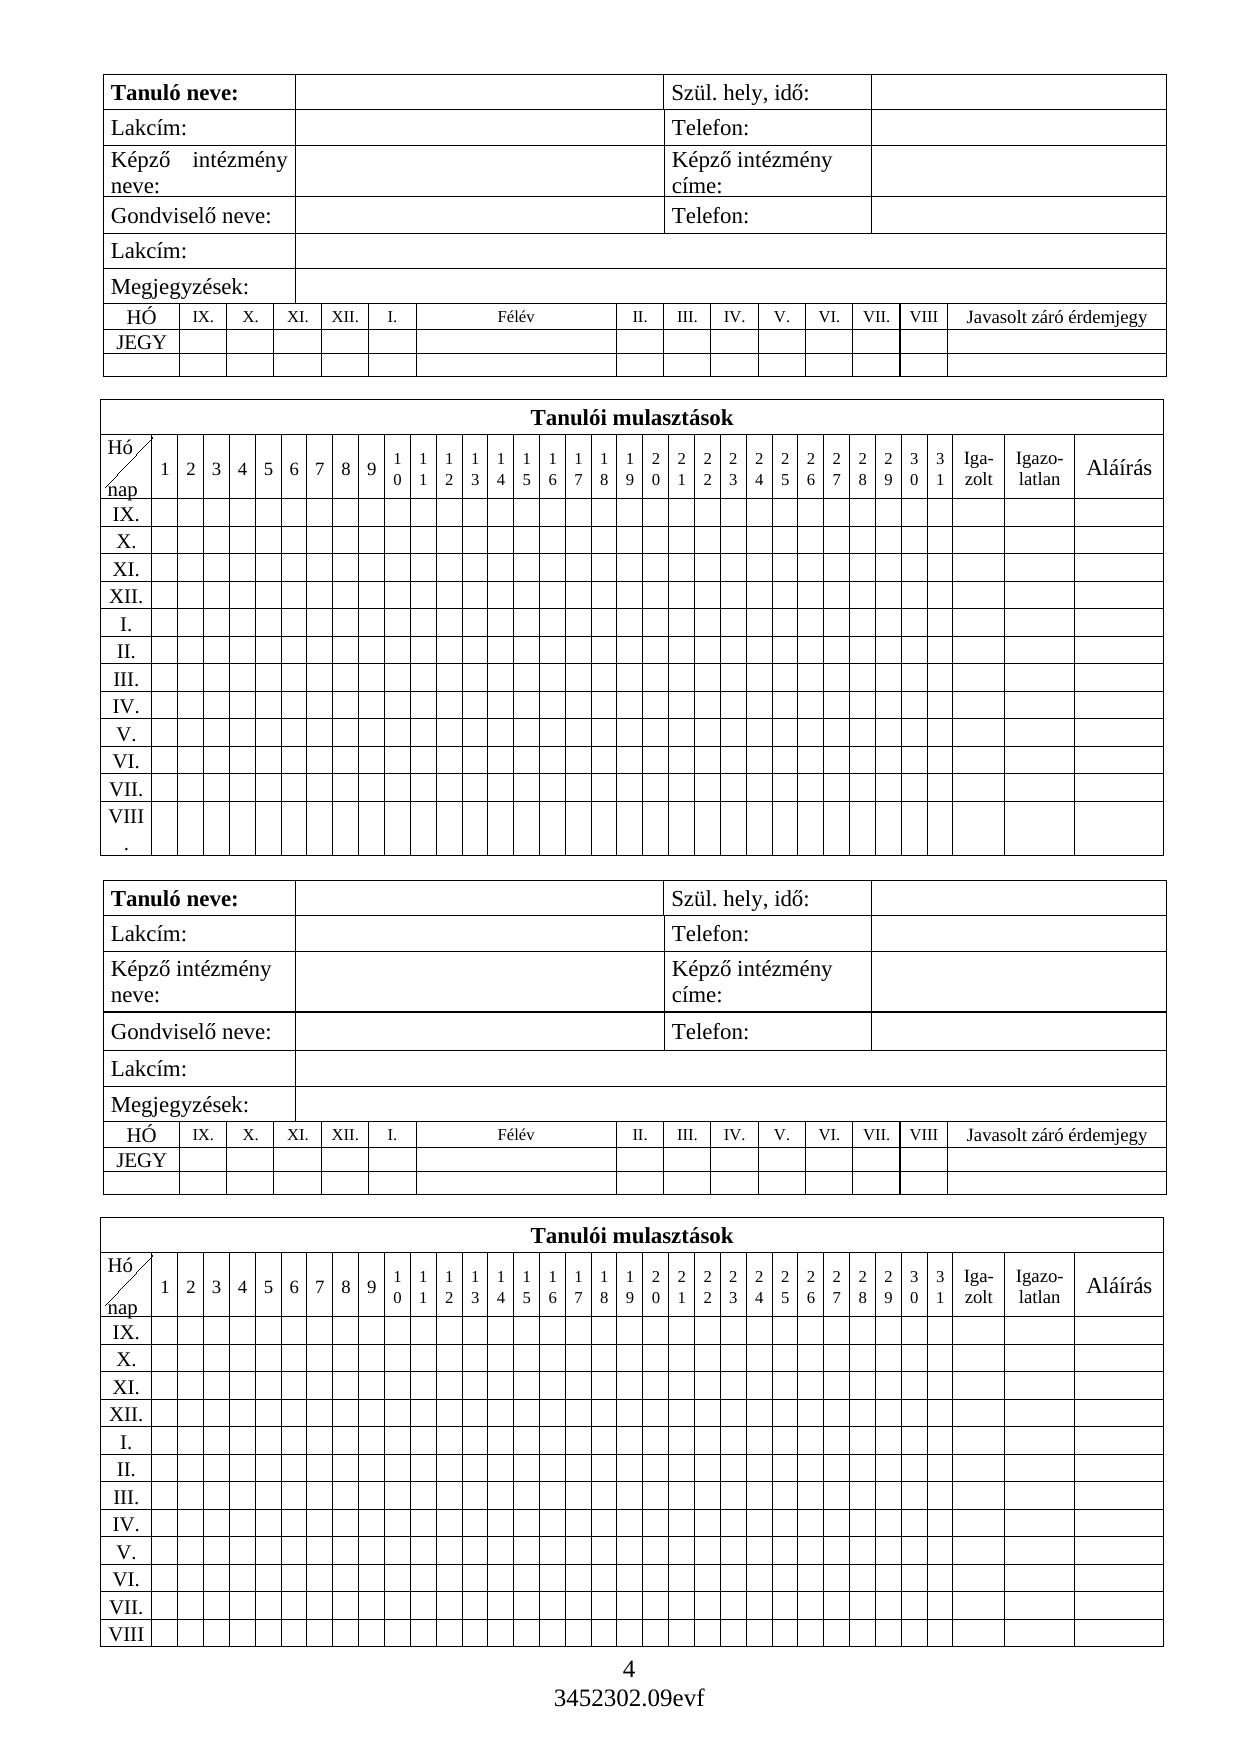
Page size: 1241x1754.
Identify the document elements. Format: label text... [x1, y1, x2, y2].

table_cell 17 [566, 435, 591, 498]
table_cell [488, 774, 513, 801]
table_cell [411, 609, 436, 636]
table_cell [463, 527, 487, 553]
table_cell [437, 692, 462, 718]
table_cell [617, 609, 642, 636]
table_cell [824, 1537, 849, 1564]
table_cell [488, 527, 513, 553]
table_cell [566, 609, 591, 636]
table_cell [307, 1620, 332, 1646]
table_cell [798, 664, 823, 691]
table_cell [664, 1172, 710, 1194]
table_cell [592, 1537, 616, 1564]
table_cell [902, 554, 927, 581]
table_cell [902, 802, 927, 855]
table_cell [566, 1372, 591, 1399]
table_cell [902, 527, 927, 553]
table_cell [806, 1148, 852, 1171]
table_cell [711, 1148, 758, 1171]
table_cell [359, 719, 384, 746]
table_cell [322, 1148, 368, 1171]
table_cell [643, 499, 668, 526]
table_cell [664, 377, 711, 399]
table_cell [695, 1427, 720, 1454]
table_cell [256, 554, 281, 581]
table_cell [369, 1148, 416, 1171]
table_cell 31 [928, 1253, 952, 1316]
table_cell [514, 1427, 539, 1454]
table_cell [928, 582, 952, 608]
table_cell [876, 1565, 901, 1591]
table_cell [617, 1317, 642, 1344]
table_cell [566, 1400, 591, 1426]
table_cell [369, 330, 416, 352]
table_cell [902, 1510, 927, 1536]
table_cell [1075, 1537, 1163, 1564]
table_cell [385, 527, 410, 553]
table_cell [669, 609, 694, 636]
table_cell [256, 1372, 281, 1399]
table_cell [359, 1482, 384, 1509]
table_cell [437, 1455, 462, 1481]
table_cell [540, 1620, 565, 1646]
table_cell [437, 747, 462, 773]
table_cell [204, 1345, 229, 1371]
table_cell 30 [902, 1253, 927, 1316]
table_cell [256, 1455, 281, 1481]
table_cell [282, 1620, 306, 1646]
table_cell [307, 609, 332, 636]
table_cell 18 [592, 435, 616, 498]
table_cell [333, 747, 358, 773]
table_cell [617, 1565, 642, 1591]
table_cell [152, 747, 177, 773]
table_cell [463, 1372, 487, 1399]
table_cell [411, 582, 436, 608]
table_cell [953, 719, 1004, 746]
table_cell Aláírás [1075, 435, 1163, 498]
table_cell Lakcím: [104, 110, 295, 145]
table_cell 10 [385, 435, 410, 498]
table_cell [876, 802, 901, 855]
table_cell [417, 1172, 616, 1194]
table_cell [669, 527, 694, 553]
table_cell [385, 1565, 410, 1591]
table_cell 22 [695, 435, 720, 498]
table_cell [227, 330, 273, 352]
table_cell [902, 1455, 927, 1481]
table_cell [798, 719, 823, 746]
table_cell [230, 527, 255, 553]
table_cell [152, 1537, 177, 1564]
table_cell [256, 582, 281, 608]
table_cell XII. [101, 582, 151, 608]
table_cell [488, 1482, 513, 1509]
table_cell [953, 774, 1004, 801]
table_cell [152, 527, 177, 553]
table_cell [1005, 1345, 1074, 1371]
table_cell [385, 1455, 410, 1481]
table_cell [872, 110, 1166, 145]
table_cell [463, 1427, 487, 1454]
table_cell [669, 1455, 694, 1481]
table_cell [928, 1482, 952, 1509]
table_cell [928, 554, 952, 581]
table_cell VIII. [101, 802, 151, 855]
table_cell [850, 747, 875, 773]
table_cell [369, 1172, 416, 1194]
table_cell [333, 499, 358, 526]
table_cell [204, 774, 229, 801]
table_cell [152, 1592, 177, 1619]
table_cell [488, 802, 513, 855]
table_cell [643, 719, 668, 746]
table_cell [669, 1537, 694, 1564]
table_cell [798, 1620, 823, 1646]
table_cell Megjegyzések: [104, 1087, 295, 1121]
table_cell [1005, 1482, 1074, 1509]
table_cell [411, 774, 436, 801]
table_cell [1075, 719, 1163, 746]
table_cell [333, 527, 358, 553]
table_cell [359, 692, 384, 718]
table_cell [669, 747, 694, 773]
table_cell II. [617, 1122, 663, 1147]
table_cell [385, 1317, 410, 1344]
table_cell [178, 582, 203, 608]
table_cell [824, 609, 849, 636]
table_cell [411, 637, 436, 663]
table_cell [514, 664, 539, 691]
table_cell [928, 719, 952, 746]
table_header [296, 881, 663, 915]
table_cell [256, 802, 281, 855]
table_cell [773, 1400, 797, 1426]
table_cell [437, 1565, 462, 1591]
table_cell [514, 499, 539, 526]
table_cell [333, 719, 358, 746]
table_cell [1075, 499, 1163, 526]
table_cell [902, 1400, 927, 1426]
table_cell 5 [256, 435, 281, 498]
table_cell 8 [333, 435, 358, 498]
table_cell [1005, 1565, 1074, 1591]
table_cell [902, 774, 927, 801]
table_cell [853, 377, 900, 399]
table_cell [178, 1400, 203, 1426]
table_cell [948, 1172, 1166, 1194]
table_cell 1 [152, 435, 177, 498]
table_cell [437, 1400, 462, 1426]
table_cell [359, 664, 384, 691]
table_cell [514, 692, 539, 718]
table_cell [721, 774, 746, 801]
table_cell [296, 197, 664, 232]
table_cell [282, 1482, 306, 1509]
table_cell III. [664, 304, 710, 329]
table_cell [274, 377, 321, 399]
table_cell [617, 554, 642, 581]
table_cell [230, 692, 255, 718]
table_cell [274, 354, 321, 376]
table_cell [204, 802, 229, 855]
table_cell [1005, 747, 1074, 773]
table_cell Iga- zolt [953, 1253, 1004, 1316]
table_cell [747, 1317, 772, 1344]
table_cell [333, 554, 358, 581]
table_cell [592, 692, 616, 718]
table_cell [617, 1372, 642, 1399]
table_cell [805, 1195, 853, 1217]
table_cell [178, 747, 203, 773]
table_cell [307, 1455, 332, 1481]
table_cell [540, 774, 565, 801]
table_cell [876, 637, 901, 663]
table_cell [359, 527, 384, 553]
table_cell [152, 1345, 177, 1371]
table_cell [359, 1620, 384, 1646]
table_cell [230, 1317, 255, 1344]
table_cell [721, 1537, 746, 1564]
table_cell [824, 1565, 849, 1591]
table_cell [488, 1345, 513, 1371]
table_cell [463, 1482, 487, 1509]
table_cell [824, 1345, 849, 1371]
table_cell [411, 499, 436, 526]
table_cell [953, 664, 1004, 691]
table_cell V. [101, 719, 151, 746]
table_cell [695, 774, 720, 801]
table_cell [333, 1372, 358, 1399]
table_cell [204, 664, 229, 691]
table_cell [437, 1510, 462, 1536]
table_cell 19 [617, 1253, 642, 1316]
table_cell [773, 802, 797, 855]
table_cell [256, 1427, 281, 1454]
table_cell [798, 582, 823, 608]
table_cell [178, 774, 203, 801]
table_cell [282, 692, 306, 718]
table_cell [876, 719, 901, 746]
table_cell [928, 609, 952, 636]
table_cell [385, 747, 410, 773]
table_cell [695, 692, 720, 718]
table_cell [643, 527, 668, 553]
table_cell [773, 1345, 797, 1371]
table_cell [514, 527, 539, 553]
table_cell [747, 554, 772, 581]
table_cell [152, 1400, 177, 1426]
table_cell [664, 354, 710, 376]
table_cell [850, 802, 875, 855]
table_cell [798, 1400, 823, 1426]
table_cell [902, 1620, 927, 1646]
table_cell [178, 1345, 203, 1371]
table_cell [411, 1482, 436, 1509]
table_cell [773, 1317, 797, 1344]
table_cell [669, 774, 694, 801]
table_cell [411, 554, 436, 581]
table_cell [711, 377, 758, 399]
table_cell [928, 637, 952, 663]
table_cell I. [369, 1122, 416, 1147]
table_cell [850, 1537, 875, 1564]
table_cell IV. [101, 1510, 151, 1536]
table_cell [643, 1592, 668, 1619]
table_cell [824, 527, 849, 553]
table_header Szül. hely, idő: [664, 881, 871, 915]
table_cell [204, 1510, 229, 1536]
table_cell [592, 1345, 616, 1371]
table_cell [824, 1455, 849, 1481]
table_cell [850, 554, 875, 581]
table_cell [643, 609, 668, 636]
table_cell [928, 1620, 952, 1646]
table_cell [437, 1620, 462, 1646]
table_cell [437, 554, 462, 581]
table_cell [369, 377, 416, 399]
table_cell V. [759, 304, 805, 329]
table_cell [566, 1482, 591, 1509]
table_cell 4 [230, 1253, 255, 1316]
table_cell [488, 1317, 513, 1344]
table_cell [540, 747, 565, 773]
table_cell 25 [773, 435, 797, 498]
table_cell 28 [850, 1253, 875, 1316]
table_cell [437, 1317, 462, 1344]
table_cell [514, 609, 539, 636]
table_cell [307, 774, 332, 801]
table_cell [850, 582, 875, 608]
table_cell [902, 719, 927, 746]
table_cell [514, 1400, 539, 1426]
table_cell [876, 1345, 901, 1371]
table_cell [566, 1620, 591, 1646]
table_cell [948, 330, 1166, 352]
table_cell [282, 499, 306, 526]
table_cell [152, 1372, 177, 1399]
table_cell [747, 1510, 772, 1536]
table_cell [669, 1400, 694, 1426]
table_cell [1005, 1427, 1074, 1454]
table_cell [695, 719, 720, 746]
table_cell [695, 664, 720, 691]
table_cell [902, 1537, 927, 1564]
table_cell [798, 1345, 823, 1371]
table_cell 28 [850, 435, 875, 498]
table_cell [721, 802, 746, 855]
table_cell [227, 1148, 273, 1171]
table_cell [230, 499, 255, 526]
table_cell [411, 1620, 436, 1646]
table_cell [385, 554, 410, 581]
table_cell IV. [101, 692, 151, 718]
table_cell [616, 377, 664, 399]
table_cell [204, 1482, 229, 1509]
table_cell [695, 1400, 720, 1426]
table_cell [643, 1620, 668, 1646]
table_cell [876, 1510, 901, 1536]
table_cell [853, 1148, 899, 1171]
table_cell [876, 609, 901, 636]
table_cell X. [101, 1345, 151, 1371]
table_cell [953, 554, 1004, 581]
table_cell [850, 1345, 875, 1371]
table_cell [296, 1087, 1166, 1121]
table_cell [359, 1427, 384, 1454]
table_cell [747, 1592, 772, 1619]
table_cell [902, 1592, 927, 1619]
table_cell [902, 747, 927, 773]
table_cell [359, 1317, 384, 1344]
table_cell [806, 330, 852, 352]
table_cell [152, 499, 177, 526]
table_cell [178, 802, 203, 855]
table_cell [850, 1592, 875, 1619]
table_cell [711, 354, 758, 376]
table_cell [664, 1148, 710, 1171]
table_cell [592, 747, 616, 773]
table_cell [463, 1537, 487, 1564]
table_cell [669, 802, 694, 855]
table_cell [824, 1317, 849, 1344]
table_cell [333, 1592, 358, 1619]
table_cell [296, 146, 664, 196]
table_cell [333, 1482, 358, 1509]
table_cell [204, 1455, 229, 1481]
table_cell [902, 692, 927, 718]
table_cell 22 [695, 1253, 720, 1316]
table_cell [540, 554, 565, 581]
table_cell [1005, 1372, 1074, 1399]
table_cell [178, 609, 203, 636]
table_cell [178, 1537, 203, 1564]
table_cell [876, 582, 901, 608]
table_cell [514, 774, 539, 801]
table_cell [307, 637, 332, 663]
table_cell [411, 1345, 436, 1371]
table_cell [230, 637, 255, 663]
table_cell [463, 719, 487, 746]
table_cell [385, 1592, 410, 1619]
table_cell [230, 1482, 255, 1509]
table_cell [900, 1195, 947, 1217]
table_cell [901, 330, 947, 352]
table_cell [566, 1510, 591, 1536]
table_cell VII. [101, 1592, 151, 1619]
table_cell [798, 554, 823, 581]
table_cell [876, 1317, 901, 1344]
table_cell [230, 747, 255, 773]
table_cell [256, 499, 281, 526]
table_cell [759, 330, 805, 352]
table_cell [566, 664, 591, 691]
table_cell [1075, 1372, 1163, 1399]
table_cell [566, 527, 591, 553]
table_cell [1075, 609, 1163, 636]
table_cell XII. [322, 304, 368, 329]
table_cell 16 [540, 1253, 565, 1316]
table_cell [643, 1400, 668, 1426]
table_cell Tanulói mulasztások [101, 400, 1163, 434]
table_cell [747, 1400, 772, 1426]
table_cell [333, 1537, 358, 1564]
table_cell [617, 1482, 642, 1509]
table_cell Telefon: [665, 110, 871, 145]
table_cell 12 [437, 435, 462, 498]
table_cell [282, 1372, 306, 1399]
table_cell [773, 1592, 797, 1619]
table_cell [902, 664, 927, 691]
table_cell [759, 1148, 805, 1171]
table_cell [643, 554, 668, 581]
table_cell [798, 802, 823, 855]
table_cell [416, 1195, 616, 1217]
table_cell [178, 1592, 203, 1619]
table_cell [359, 1565, 384, 1591]
table_cell [152, 1620, 177, 1646]
table_cell II. [617, 304, 663, 329]
table_cell 30 [902, 435, 927, 498]
table_cell [437, 499, 462, 526]
table_cell [256, 1317, 281, 1344]
table_cell [411, 692, 436, 718]
table_cell [948, 377, 1167, 399]
table_cell [282, 637, 306, 663]
table_cell [773, 1565, 797, 1591]
table_cell [643, 1427, 668, 1454]
table_cell [798, 692, 823, 718]
table_cell [901, 1172, 947, 1194]
table_cell [333, 1427, 358, 1454]
table_cell [178, 1427, 203, 1454]
table_cell [566, 1427, 591, 1454]
table_cell [1075, 774, 1163, 801]
table_cell [721, 1510, 746, 1536]
table_cell Lakcím: [104, 234, 295, 268]
table_cell XII. [322, 1122, 368, 1147]
table_cell [617, 354, 663, 376]
table_cell [773, 499, 797, 526]
table_cell [307, 527, 332, 553]
table_cell [488, 1427, 513, 1454]
table_cell [643, 747, 668, 773]
table_cell [850, 719, 875, 746]
table_cell [417, 330, 616, 352]
table_cell [463, 1455, 487, 1481]
table_cell V. [759, 1122, 805, 1147]
table_cell [747, 1565, 772, 1591]
table_cell [514, 554, 539, 581]
table_cell [385, 664, 410, 691]
table_cell [152, 1565, 177, 1591]
table_cell [411, 747, 436, 773]
table_cell [1005, 1317, 1074, 1344]
table_cell [721, 609, 746, 636]
table_cell [850, 1482, 875, 1509]
table_cell VIII. [101, 1620, 151, 1646]
table_cell [902, 1482, 927, 1509]
table_cell [385, 692, 410, 718]
table_cell 20 [643, 435, 668, 498]
table_cell [282, 747, 306, 773]
table_cell [307, 1427, 332, 1454]
table_cell [617, 719, 642, 746]
table_cell [759, 354, 805, 376]
table_cell [643, 582, 668, 608]
table_cell [204, 747, 229, 773]
table_cell [437, 637, 462, 663]
table_cell [566, 1592, 591, 1619]
table_cell [721, 499, 746, 526]
table_cell [204, 1537, 229, 1564]
table_cell [256, 1537, 281, 1564]
table_cell [256, 1345, 281, 1371]
table_cell [463, 1400, 487, 1426]
table_cell [566, 582, 591, 608]
table_cell [592, 499, 616, 526]
table_cell [824, 747, 849, 773]
table_cell [230, 1620, 255, 1646]
table_cell 27 [824, 435, 849, 498]
table_cell [180, 377, 227, 399]
table_cell [227, 377, 274, 399]
table_cell [178, 554, 203, 581]
table_cell [1075, 802, 1163, 855]
table_cell [669, 692, 694, 718]
table_cell [617, 1345, 642, 1371]
table_cell [385, 1510, 410, 1536]
table_cell [359, 582, 384, 608]
table_cell 23 [721, 435, 746, 498]
table_cell [617, 774, 642, 801]
table_cell [514, 747, 539, 773]
table_cell [695, 1510, 720, 1536]
table_cell [747, 582, 772, 608]
table_cell [901, 354, 947, 376]
table_cell 24 [747, 435, 772, 498]
table_cell [540, 1427, 565, 1454]
table_cell [333, 802, 358, 855]
table_cell [540, 527, 565, 553]
table_cell 3 [204, 1253, 229, 1316]
table_cell [540, 664, 565, 691]
table_cell [695, 499, 720, 526]
table_cell [307, 554, 332, 581]
table_cell [669, 664, 694, 691]
table_cell [695, 527, 720, 553]
table_cell [488, 1537, 513, 1564]
table_cell [282, 1455, 306, 1481]
table_cell [876, 1592, 901, 1619]
table_cell [928, 1565, 952, 1591]
table_cell [1075, 1565, 1163, 1591]
table_cell [540, 719, 565, 746]
table_cell [282, 1537, 306, 1564]
table_cell [437, 582, 462, 608]
table_cell [617, 1148, 663, 1171]
table_cell [1075, 1427, 1163, 1454]
table_cell Gondviselő neve: [104, 197, 295, 232]
table_cell [928, 664, 952, 691]
table_cell VIII [901, 304, 947, 329]
table_cell [773, 527, 797, 553]
table_cell [592, 1427, 616, 1454]
table_cell [540, 1592, 565, 1619]
table_cell [928, 692, 952, 718]
table_cell [695, 1592, 720, 1619]
table_cell [385, 1345, 410, 1371]
table_cell [1075, 747, 1163, 773]
table_cell [463, 637, 487, 663]
table_cell [669, 582, 694, 608]
table_cell [669, 1510, 694, 1536]
table_cell [296, 269, 1166, 303]
table_cell [824, 1482, 849, 1509]
table_cell 5 [256, 1253, 281, 1316]
table_cell [876, 1372, 901, 1399]
table_cell [643, 774, 668, 801]
table_cell [227, 1195, 274, 1217]
table_cell [902, 499, 927, 526]
table_cell XI. [274, 304, 321, 329]
table_cell [876, 747, 901, 773]
table_cell [747, 1345, 772, 1371]
table_cell [437, 1482, 462, 1509]
table_cell [747, 1537, 772, 1564]
table_cell [592, 637, 616, 663]
table_cell [643, 802, 668, 855]
table_cell [643, 1482, 668, 1509]
table_cell [928, 1400, 952, 1426]
table_cell [282, 527, 306, 553]
table_cell [1005, 1620, 1074, 1646]
table_cell [773, 1537, 797, 1564]
table_cell [902, 1317, 927, 1344]
table_cell [282, 609, 306, 636]
table_cell [178, 664, 203, 691]
table_cell [540, 637, 565, 663]
table_cell [437, 719, 462, 746]
table_cell [322, 354, 368, 376]
table_cell [307, 664, 332, 691]
table_cell [773, 1482, 797, 1509]
table_cell [747, 527, 772, 553]
table_cell [617, 1400, 642, 1426]
table_cell [333, 774, 358, 801]
table_cell [488, 499, 513, 526]
table_cell [152, 1455, 177, 1481]
table_cell [617, 582, 642, 608]
table_cell [152, 609, 177, 636]
table_cell [307, 1510, 332, 1536]
table_cell [152, 1510, 177, 1536]
table_cell [721, 637, 746, 663]
table_cell [256, 637, 281, 663]
table_cell [282, 1592, 306, 1619]
table_cell [333, 1565, 358, 1591]
table_cell [850, 637, 875, 663]
table_cell 14 [488, 435, 513, 498]
table_cell 26 [798, 1253, 823, 1316]
table_cell [824, 664, 849, 691]
table_cell [824, 774, 849, 801]
table_cell Igazo- latlan [1005, 1253, 1074, 1316]
table_cell Hó nap [101, 1253, 151, 1316]
table_cell [411, 1427, 436, 1454]
table_cell [227, 1172, 273, 1194]
table_cell [333, 609, 358, 636]
table_cell [256, 1620, 281, 1646]
table_cell [853, 354, 899, 376]
table_cell [230, 609, 255, 636]
table_cell 7 [307, 1253, 332, 1316]
table_cell [747, 774, 772, 801]
table_cell [180, 354, 226, 376]
table_cell [411, 1565, 436, 1591]
table_cell [540, 1482, 565, 1509]
table_cell [872, 952, 1166, 1011]
table_cell [204, 499, 229, 526]
table_cell [824, 1510, 849, 1536]
table_cell [617, 1537, 642, 1564]
table_cell [747, 747, 772, 773]
table_cell [616, 1195, 664, 1217]
table_cell III. [101, 1482, 151, 1509]
table_cell Aláírás [1075, 1253, 1163, 1316]
table_cell Javasolt záró érdemjegy [948, 304, 1166, 329]
table_cell [178, 637, 203, 663]
table_cell [256, 664, 281, 691]
table_cell 3 [204, 435, 229, 498]
table_cell I. [101, 609, 151, 636]
table_cell [204, 692, 229, 718]
table_cell 26 [798, 435, 823, 498]
table_cell [798, 1510, 823, 1536]
table_cell 29 [876, 1253, 901, 1316]
table_cell [204, 582, 229, 608]
table_cell [566, 692, 591, 718]
table_cell [592, 1400, 616, 1426]
table_cell [230, 664, 255, 691]
table_cell [850, 664, 875, 691]
table_cell IX. [180, 304, 226, 329]
table_cell [617, 637, 642, 663]
table_cell [643, 1372, 668, 1399]
table_cell [256, 1510, 281, 1536]
table_cell [1005, 692, 1074, 718]
table_cell [798, 1317, 823, 1344]
table_cell [643, 1455, 668, 1481]
table_cell [773, 719, 797, 746]
table_cell [617, 802, 642, 855]
table_cell [1075, 637, 1163, 663]
table_cell [204, 637, 229, 663]
table_cell [307, 719, 332, 746]
table_cell [463, 1510, 487, 1536]
table_cell [953, 1345, 1004, 1371]
table_cell [953, 1620, 1004, 1646]
table_cell X. [227, 1122, 273, 1147]
table_cell [876, 499, 901, 526]
table_cell [902, 582, 927, 608]
table_cell 13 [463, 435, 487, 498]
table_cell [274, 1148, 321, 1171]
table_cell [540, 1510, 565, 1536]
table_cell [592, 1372, 616, 1399]
table_cell [1005, 664, 1074, 691]
table_cell [669, 1427, 694, 1454]
table_cell 4 [230, 435, 255, 498]
table_cell [643, 1345, 668, 1371]
table_cell [463, 692, 487, 718]
table_cell [592, 1455, 616, 1481]
table_cell [322, 1172, 368, 1194]
table_cell [307, 1372, 332, 1399]
table_cell [721, 747, 746, 773]
table_cell [540, 609, 565, 636]
table_cell V. [101, 1537, 151, 1564]
table_cell [953, 1427, 1004, 1454]
table_cell [204, 1620, 229, 1646]
table_cell [204, 609, 229, 636]
table_cell [798, 1455, 823, 1481]
table_cell [1005, 774, 1074, 801]
table_cell [204, 1427, 229, 1454]
table_cell [711, 330, 758, 352]
table_cell [230, 1345, 255, 1371]
table_cell [876, 774, 901, 801]
table_cell [282, 582, 306, 608]
table_cell [850, 1400, 875, 1426]
table_cell [230, 1400, 255, 1426]
table_cell [463, 1565, 487, 1591]
table_cell [437, 664, 462, 691]
table_cell [514, 1510, 539, 1536]
table_cell [592, 527, 616, 553]
table_header [296, 75, 663, 109]
table_cell [359, 554, 384, 581]
table_cell [1005, 582, 1074, 608]
table_cell X. [227, 304, 273, 329]
table_cell [876, 1482, 901, 1509]
table_cell [592, 1565, 616, 1591]
table_cell [721, 1620, 746, 1646]
table_cell 9 [359, 1253, 384, 1316]
table_cell [669, 719, 694, 746]
table_cell [488, 692, 513, 718]
table_cell [747, 1372, 772, 1399]
table_cell [824, 802, 849, 855]
table_cell [850, 499, 875, 526]
table_cell [282, 1427, 306, 1454]
table_cell 17 [566, 1253, 591, 1316]
table_cell [798, 1537, 823, 1564]
table_cell [514, 802, 539, 855]
table_cell [152, 554, 177, 581]
table_cell [566, 774, 591, 801]
table_cell [664, 1195, 711, 1217]
table_cell [566, 1317, 591, 1344]
table_cell [664, 330, 710, 352]
table_cell [333, 664, 358, 691]
table_cell 25 [773, 1253, 797, 1316]
table_cell [437, 1372, 462, 1399]
table_cell [540, 1565, 565, 1591]
table_cell [411, 1455, 436, 1481]
table_cell [721, 582, 746, 608]
table_cell [437, 609, 462, 636]
table_cell [1005, 637, 1074, 663]
table_cell [773, 664, 797, 691]
table_cell [928, 527, 952, 553]
table_cell [695, 747, 720, 773]
table_cell [411, 802, 436, 855]
table_cell [463, 664, 487, 691]
table_cell [256, 1400, 281, 1426]
table_cell [721, 692, 746, 718]
table_cell [463, 747, 487, 773]
table_cell 10 [385, 1253, 410, 1316]
table_cell 27 [824, 1253, 849, 1316]
table_cell [230, 1427, 255, 1454]
table_cell [953, 1510, 1004, 1536]
table_cell [180, 1172, 226, 1194]
table_cell 16 [540, 435, 565, 498]
table_cell 15 [514, 1253, 539, 1316]
table_cell [747, 499, 772, 526]
table_cell [1075, 1592, 1163, 1619]
table_cell [411, 1592, 436, 1619]
table_cell [566, 719, 591, 746]
table_cell [152, 664, 177, 691]
table_cell [902, 1427, 927, 1454]
table_cell HÓ [104, 1122, 179, 1147]
table_cell VII. [853, 1122, 899, 1147]
table_cell [227, 354, 273, 376]
table_cell [721, 1317, 746, 1344]
table_cell [385, 719, 410, 746]
table_cell 1 [152, 1253, 177, 1316]
table_cell [333, 1317, 358, 1344]
table_cell [566, 1455, 591, 1481]
table_cell [592, 719, 616, 746]
table_cell [282, 719, 306, 746]
table_cell [540, 1537, 565, 1564]
table_cell [230, 1510, 255, 1536]
table_cell [747, 692, 772, 718]
table_cell [953, 1372, 1004, 1399]
table_cell [928, 1592, 952, 1619]
table_cell [928, 1345, 952, 1371]
table_cell [850, 692, 875, 718]
table_cell [204, 1592, 229, 1619]
table_cell [721, 1427, 746, 1454]
table_cell [321, 1195, 368, 1217]
table_cell [617, 1455, 642, 1481]
table_cell [721, 664, 746, 691]
table_cell [1075, 1482, 1163, 1509]
table_cell [296, 110, 664, 145]
table_cell [1075, 554, 1163, 581]
table_cell [540, 1317, 565, 1344]
table_cell [853, 330, 899, 352]
table_cell [928, 1537, 952, 1564]
table_cell [359, 747, 384, 773]
table_cell 31 [928, 435, 952, 498]
table_cell 11 [411, 1253, 436, 1316]
table_cell [592, 609, 616, 636]
table_cell [773, 1510, 797, 1536]
table_cell [178, 527, 203, 553]
table_cell [333, 1345, 358, 1371]
table_cell [488, 719, 513, 746]
table_cell [514, 637, 539, 663]
table_cell [617, 1620, 642, 1646]
table_cell [747, 609, 772, 636]
table_cell VI. [101, 1565, 151, 1591]
table_cell [540, 1455, 565, 1481]
table_cell Lakcím: [104, 916, 295, 951]
table_cell [274, 330, 321, 352]
table_cell [204, 1565, 229, 1591]
table_cell [643, 1317, 668, 1344]
table_cell [876, 1427, 901, 1454]
table_cell 9 [359, 435, 384, 498]
table_cell [953, 527, 1004, 553]
table_cell [902, 1372, 927, 1399]
table_cell [876, 1455, 901, 1481]
table_cell [566, 1345, 591, 1371]
table_cell [721, 527, 746, 553]
table_cell [488, 1400, 513, 1426]
table_cell [872, 916, 1166, 951]
table_cell [953, 499, 1004, 526]
table_cell [669, 1565, 694, 1591]
table_cell [296, 1051, 1166, 1086]
table_cell [928, 774, 952, 801]
table_cell [488, 1592, 513, 1619]
table_cell 6 [282, 1253, 306, 1316]
table_cell [948, 354, 1166, 376]
table_cell 7 [307, 435, 332, 498]
table_cell [152, 719, 177, 746]
table_cell [411, 664, 436, 691]
table_cell [902, 1565, 927, 1591]
table_cell [180, 1148, 226, 1171]
table_cell [152, 582, 177, 608]
table_cell [824, 1372, 849, 1399]
table_cell [850, 1427, 875, 1454]
table_cell [307, 1482, 332, 1509]
table_cell VI. [806, 304, 852, 329]
table_cell I. [369, 304, 416, 329]
table_cell [643, 1510, 668, 1536]
table_cell [369, 354, 416, 376]
table_cell [758, 377, 805, 399]
table_cell [178, 1317, 203, 1344]
table_cell [592, 1510, 616, 1536]
table_cell [178, 1482, 203, 1509]
table_cell [204, 719, 229, 746]
table_cell [307, 499, 332, 526]
table_cell [953, 609, 1004, 636]
table_cell [928, 1510, 952, 1536]
table_cell [256, 747, 281, 773]
table_cell JEGY [104, 330, 179, 352]
table_cell [953, 747, 1004, 773]
table_cell [953, 1565, 1004, 1591]
table_cell [773, 774, 797, 801]
table_cell [1005, 719, 1074, 746]
table_cell IX. [180, 1122, 226, 1147]
table_header Tanuló neve: [104, 75, 295, 109]
table_cell VII. [101, 774, 151, 801]
table_cell [1075, 1400, 1163, 1426]
table_cell [488, 1455, 513, 1481]
table_cell [463, 582, 487, 608]
table_cell [850, 1510, 875, 1536]
table_cell [359, 1345, 384, 1371]
table_cell [617, 692, 642, 718]
table_cell [307, 1317, 332, 1344]
table_cell [695, 1537, 720, 1564]
table_cell III. [101, 664, 151, 691]
table_cell [540, 1372, 565, 1399]
table_cell [592, 664, 616, 691]
table_cell [437, 1592, 462, 1619]
table_cell [411, 719, 436, 746]
table_cell [463, 1317, 487, 1344]
table_cell [773, 582, 797, 608]
table_cell [824, 1592, 849, 1619]
table_cell [282, 664, 306, 691]
table_cell [798, 1565, 823, 1591]
table_cell [850, 527, 875, 553]
table_cell [953, 692, 1004, 718]
table_cell 13 [463, 1253, 487, 1316]
table_cell [1005, 1510, 1074, 1536]
table_cell 14 [488, 1253, 513, 1316]
table_cell [230, 1565, 255, 1591]
table_cell 24 [747, 1253, 772, 1316]
table_cell 15 [514, 435, 539, 498]
table_cell [953, 1455, 1004, 1481]
table_cell [103, 377, 179, 399]
table_cell [876, 527, 901, 553]
table_cell Iga- zolt [953, 435, 1004, 498]
table_cell [178, 1565, 203, 1591]
table_cell [806, 354, 852, 376]
table_cell [540, 1345, 565, 1371]
table_cell 20 [643, 1253, 668, 1316]
table_cell [333, 1510, 358, 1536]
table_cell [1005, 802, 1074, 855]
table_cell [695, 1372, 720, 1399]
table_cell JEGY [104, 1148, 179, 1171]
table_cell [592, 1620, 616, 1646]
table_cell [385, 499, 410, 526]
table_cell [850, 1317, 875, 1344]
table_cell [872, 1013, 1166, 1050]
table_cell [773, 1427, 797, 1454]
table_cell [953, 582, 1004, 608]
table_cell [385, 1400, 410, 1426]
table_cell [178, 719, 203, 746]
table_cell [256, 692, 281, 718]
table_cell I. [101, 1427, 151, 1454]
table_cell [178, 692, 203, 718]
table_cell [230, 1537, 255, 1564]
table_cell [721, 1372, 746, 1399]
table_cell [695, 637, 720, 663]
table_cell [514, 1537, 539, 1564]
table_cell [307, 747, 332, 773]
table_cell [540, 582, 565, 608]
table_cell [204, 1317, 229, 1344]
table_cell [747, 637, 772, 663]
table_cell [282, 1510, 306, 1536]
table_cell [566, 554, 591, 581]
table_cell [798, 499, 823, 526]
table_cell [747, 802, 772, 855]
table_cell [824, 692, 849, 718]
table_cell [721, 1482, 746, 1509]
table_cell [617, 1592, 642, 1619]
table_cell [872, 146, 1166, 196]
table_cell [1075, 692, 1163, 718]
table_cell VII. [853, 304, 899, 329]
table_cell [876, 554, 901, 581]
table_cell [333, 692, 358, 718]
table_cell [256, 1565, 281, 1591]
table_cell [876, 692, 901, 718]
table_cell [1075, 1317, 1163, 1344]
table_cell Képző intézmény címe: [665, 952, 871, 1011]
table_cell [178, 1510, 203, 1536]
table_cell [514, 1565, 539, 1591]
table_cell [282, 1317, 306, 1344]
table_cell [928, 1427, 952, 1454]
table_cell [592, 1592, 616, 1619]
table_cell [385, 1482, 410, 1509]
table_cell [876, 664, 901, 691]
table_cell [824, 582, 849, 608]
table_cell [872, 197, 1166, 232]
table_cell [773, 609, 797, 636]
table_cell [669, 1482, 694, 1509]
table_cell [695, 1455, 720, 1481]
table_cell [669, 499, 694, 526]
table_cell [359, 774, 384, 801]
table_cell XII. [101, 1400, 151, 1426]
table_cell [463, 1592, 487, 1619]
table_cell II. [101, 1455, 151, 1481]
table_cell [806, 1172, 852, 1194]
table_cell [1005, 1455, 1074, 1481]
table_cell [104, 1172, 179, 1194]
table_cell [721, 1565, 746, 1591]
table_cell Képző intézmény címe: [665, 146, 871, 196]
table_cell [230, 719, 255, 746]
table_cell [1075, 1345, 1163, 1371]
table_cell [282, 774, 306, 801]
table_cell [282, 1345, 306, 1371]
table_cell [333, 1455, 358, 1481]
table_cell [617, 1172, 663, 1194]
table_cell [711, 1195, 758, 1217]
table_cell [103, 1195, 179, 1217]
table_cell [104, 354, 179, 376]
table_cell [463, 554, 487, 581]
table_cell [307, 1537, 332, 1564]
table_cell XI. [101, 554, 151, 581]
table_cell [514, 1372, 539, 1399]
table_cell [514, 582, 539, 608]
table_cell [282, 554, 306, 581]
table_cell [721, 554, 746, 581]
table_cell [669, 554, 694, 581]
table_cell [669, 1317, 694, 1344]
table_cell [850, 609, 875, 636]
table_cell [307, 1400, 332, 1426]
table_cell [669, 1620, 694, 1646]
table_cell [514, 719, 539, 746]
table_cell [411, 1537, 436, 1564]
table_cell [773, 692, 797, 718]
table_cell [296, 916, 664, 951]
table_cell HÓ [104, 304, 179, 329]
table_cell [566, 1537, 591, 1564]
table_cell [902, 637, 927, 663]
table_cell [1075, 582, 1163, 608]
table_cell [540, 1400, 565, 1426]
table_cell 12 [437, 1253, 462, 1316]
table_cell [514, 1345, 539, 1371]
table_cell [488, 1565, 513, 1591]
table_cell [617, 330, 663, 352]
table_cell VI. [101, 747, 151, 773]
table_cell [204, 1372, 229, 1399]
table_cell [385, 582, 410, 608]
table_cell [488, 1510, 513, 1536]
table_cell [359, 1455, 384, 1481]
table_cell [369, 1195, 416, 1217]
table_cell [437, 1345, 462, 1371]
table_cell [333, 1400, 358, 1426]
table_cell [230, 1455, 255, 1481]
table_cell [798, 609, 823, 636]
table_cell [695, 1345, 720, 1371]
table_cell Javasolt záró érdemjegy [948, 1122, 1166, 1147]
table_cell [180, 330, 226, 352]
table_cell [359, 1400, 384, 1426]
table_cell [437, 1537, 462, 1564]
table_cell VI. [806, 1122, 852, 1147]
table_cell [307, 582, 332, 608]
table_cell [617, 527, 642, 553]
table_cell Gondviselő neve: [104, 1013, 295, 1050]
table_cell [643, 1565, 668, 1591]
table_cell [540, 802, 565, 855]
table_cell [488, 582, 513, 608]
table_cell [416, 377, 616, 399]
table_cell [592, 802, 616, 855]
table_cell [617, 1427, 642, 1454]
table_cell [333, 637, 358, 663]
table_cell [850, 1372, 875, 1399]
table_cell [566, 747, 591, 773]
table_cell [1075, 1510, 1163, 1536]
table_cell [928, 747, 952, 773]
table_cell Képző intézmény neve: [104, 146, 295, 196]
table_cell [798, 637, 823, 663]
table_cell [798, 1372, 823, 1399]
table_cell Félév [417, 304, 616, 329]
table_cell [798, 747, 823, 773]
table_cell [695, 802, 720, 855]
table_cell [152, 802, 177, 855]
table_cell [178, 1372, 203, 1399]
table_cell [798, 774, 823, 801]
table_cell [721, 1455, 746, 1481]
table_cell [773, 1620, 797, 1646]
table_cell [876, 1400, 901, 1426]
table_cell [204, 1400, 229, 1426]
table_cell [359, 1372, 384, 1399]
table_cell [411, 1400, 436, 1426]
table_cell [1005, 609, 1074, 636]
table_header [872, 881, 1166, 915]
table_cell [773, 637, 797, 663]
table_cell [773, 1372, 797, 1399]
table_cell X. [101, 527, 151, 553]
table_cell [758, 1195, 805, 1217]
table_cell [333, 1620, 358, 1646]
table_cell [695, 1482, 720, 1509]
table_cell [1005, 499, 1074, 526]
table_cell VIII [901, 1122, 947, 1147]
table_cell [411, 527, 436, 553]
table_cell [721, 1400, 746, 1426]
table_cell [592, 1482, 616, 1509]
table_cell [307, 1345, 332, 1371]
table_cell [488, 664, 513, 691]
table_cell [411, 1317, 436, 1344]
table_cell [514, 1482, 539, 1509]
table_cell [669, 637, 694, 663]
table_cell Tanulói mulasztások [101, 1218, 1163, 1252]
table_cell [437, 1427, 462, 1454]
table_cell [824, 1620, 849, 1646]
table_cell [617, 664, 642, 691]
table_cell Hó nap [101, 435, 151, 498]
table_cell [721, 1345, 746, 1371]
table_cell [948, 1195, 1167, 1217]
table_cell [592, 582, 616, 608]
table_cell [359, 1510, 384, 1536]
table_cell [463, 609, 487, 636]
table_cell [747, 1427, 772, 1454]
table_cell [747, 719, 772, 746]
table_cell [152, 1317, 177, 1344]
table_cell [256, 1482, 281, 1509]
table_cell [152, 1482, 177, 1509]
table_cell [488, 609, 513, 636]
table_cell [853, 1172, 899, 1194]
table_cell [721, 1592, 746, 1619]
table_cell Megjegyzések: [104, 269, 295, 303]
table_cell [850, 1565, 875, 1591]
table_cell [948, 1148, 1166, 1171]
table_cell [592, 554, 616, 581]
table_cell [669, 1345, 694, 1371]
table_cell [1005, 1592, 1074, 1619]
table_cell [514, 1620, 539, 1646]
table_cell [876, 1620, 901, 1646]
table_cell [798, 1592, 823, 1619]
table_cell Képző intézmény neve: [104, 952, 295, 1011]
table_cell [592, 774, 616, 801]
table_cell [307, 1565, 332, 1591]
table_cell Félév [417, 1122, 616, 1147]
table_cell [411, 1372, 436, 1399]
table_cell [463, 774, 487, 801]
table_header Tanuló neve: [104, 881, 295, 915]
table_cell [152, 637, 177, 663]
table_cell [437, 774, 462, 801]
table_cell [1005, 1400, 1074, 1426]
table_cell [385, 774, 410, 801]
table_cell [824, 1400, 849, 1426]
table_cell 19 [617, 435, 642, 498]
table_cell III. [664, 1122, 710, 1147]
table_cell [953, 1400, 1004, 1426]
table_cell [617, 1510, 642, 1536]
table_cell 2 [178, 1253, 203, 1316]
table_cell [230, 774, 255, 801]
table_cell [824, 499, 849, 526]
table_cell [463, 499, 487, 526]
table_cell Telefon: [665, 1013, 871, 1050]
table_cell 18 [592, 1253, 616, 1316]
table_cell [669, 1592, 694, 1619]
table_cell [204, 527, 229, 553]
table_cell 6 [282, 435, 306, 498]
table_cell Lakcím: [104, 1051, 295, 1086]
table_cell [1075, 664, 1163, 691]
table_cell [296, 1013, 664, 1050]
table_cell [204, 554, 229, 581]
table_cell [798, 527, 823, 553]
table_cell [152, 1427, 177, 1454]
table_cell [437, 527, 462, 553]
table_cell 21 [669, 1253, 694, 1316]
table_cell Igazo- latlan [1005, 435, 1074, 498]
table_cell [417, 354, 616, 376]
table_cell II. [101, 637, 151, 663]
table_cell [256, 774, 281, 801]
table_cell [274, 1172, 321, 1194]
table_cell [643, 692, 668, 718]
table_cell [711, 1172, 758, 1194]
table_cell [463, 1620, 487, 1646]
table_cell 8 [333, 1253, 358, 1316]
table_cell [230, 1592, 255, 1619]
table_cell [230, 554, 255, 581]
table_cell [928, 1455, 952, 1481]
table_cell [824, 719, 849, 746]
table_cell [437, 802, 462, 855]
table_cell [953, 1592, 1004, 1619]
table_cell [773, 554, 797, 581]
table_cell [900, 377, 947, 399]
table_cell [695, 1317, 720, 1344]
table_cell [850, 774, 875, 801]
table_cell [488, 1620, 513, 1646]
table_cell [798, 1427, 823, 1454]
table_cell [385, 1537, 410, 1564]
table_cell [566, 499, 591, 526]
table_cell [928, 1317, 952, 1344]
table_cell [747, 1482, 772, 1509]
table_cell [953, 637, 1004, 663]
table_cell [643, 1537, 668, 1564]
table_cell [282, 1400, 306, 1426]
table_cell [747, 1455, 772, 1481]
table_cell 23 [721, 1253, 746, 1316]
table_cell [850, 1620, 875, 1646]
table_cell [643, 637, 668, 663]
table_cell [359, 637, 384, 663]
table_cell [824, 1427, 849, 1454]
table_cell IX. [101, 499, 151, 526]
table_cell 29 [876, 435, 901, 498]
table_cell [643, 664, 668, 691]
table_cell [333, 582, 358, 608]
table_cell [902, 1345, 927, 1371]
table_cell [282, 1565, 306, 1591]
table_cell [695, 582, 720, 608]
table_cell [953, 1482, 1004, 1509]
table_cell [901, 1148, 947, 1171]
table_cell [747, 1620, 772, 1646]
table_cell [953, 1317, 1004, 1344]
table_cell [928, 802, 952, 855]
table_cell [296, 952, 664, 1011]
table_cell [256, 1592, 281, 1619]
table_cell [321, 377, 368, 399]
table_cell [566, 637, 591, 663]
table_cell [256, 527, 281, 553]
table_cell [773, 747, 797, 773]
table_cell [230, 582, 255, 608]
table_cell [773, 1455, 797, 1481]
table_cell [798, 1482, 823, 1509]
table_cell IV. [711, 1122, 758, 1147]
table_cell [488, 747, 513, 773]
table_cell [307, 692, 332, 718]
table_cell [1075, 527, 1163, 553]
table_cell [385, 1427, 410, 1454]
table_cell [359, 1592, 384, 1619]
table_cell [669, 1372, 694, 1399]
table_cell [721, 719, 746, 746]
table_cell [824, 637, 849, 663]
table_cell [230, 802, 255, 855]
table_cell [928, 1372, 952, 1399]
table_cell [282, 802, 306, 855]
table_cell [540, 499, 565, 526]
table_cell [307, 802, 332, 855]
table_cell [617, 499, 642, 526]
table_cell [463, 1345, 487, 1371]
table_cell [928, 499, 952, 526]
table_cell [256, 609, 281, 636]
table_cell [1075, 1455, 1163, 1481]
table_cell [853, 1195, 900, 1217]
table_header Szül. hely, idő: [664, 75, 871, 109]
table_cell [178, 1620, 203, 1646]
table_cell [902, 609, 927, 636]
table_cell [385, 637, 410, 663]
table_cell [296, 234, 1166, 268]
table_cell [359, 1537, 384, 1564]
table_cell [953, 1537, 1004, 1564]
table_cell [488, 637, 513, 663]
table_cell 21 [669, 435, 694, 498]
table_cell [695, 609, 720, 636]
table_cell [385, 1620, 410, 1646]
table_cell Telefon: [665, 197, 871, 232]
table_cell [359, 499, 384, 526]
table_cell [592, 1317, 616, 1344]
table_cell [385, 609, 410, 636]
table_cell [385, 802, 410, 855]
table_cell [617, 747, 642, 773]
table_cell IV. [711, 304, 758, 329]
table_cell [488, 1372, 513, 1399]
table_cell [824, 554, 849, 581]
table_cell [463, 802, 487, 855]
table_cell [850, 1455, 875, 1481]
table_cell [359, 802, 384, 855]
table_cell [1005, 1537, 1074, 1564]
table_cell [274, 1195, 321, 1217]
table_cell [953, 802, 1004, 855]
table_cell [307, 1592, 332, 1619]
table_cell [876, 1537, 901, 1564]
table_cell [566, 802, 591, 855]
table_cell [411, 1510, 436, 1536]
table_cell [540, 692, 565, 718]
table_cell [152, 692, 177, 718]
table_cell [1075, 1620, 1163, 1646]
table_cell [805, 377, 853, 399]
table_cell 11 [411, 435, 436, 498]
table_cell [256, 719, 281, 746]
table_cell [385, 1372, 410, 1399]
table_cell [514, 1317, 539, 1344]
table_cell [759, 1172, 805, 1194]
table_cell [359, 609, 384, 636]
table_cell XI. [101, 1372, 151, 1399]
table_cell 2 [178, 435, 203, 498]
table_cell [230, 1372, 255, 1399]
table_cell XI. [274, 1122, 321, 1147]
table_cell [695, 1620, 720, 1646]
table_cell IX. [101, 1317, 151, 1344]
table_header [872, 75, 1166, 109]
table_cell [178, 499, 203, 526]
table_cell [1005, 527, 1074, 553]
table_cell [695, 1565, 720, 1591]
table_cell Telefon: [665, 916, 871, 951]
table_cell [417, 1148, 616, 1171]
table_cell [488, 554, 513, 581]
table_cell [566, 1565, 591, 1591]
table_cell [514, 1455, 539, 1481]
table_cell [180, 1195, 227, 1217]
table_cell [747, 664, 772, 691]
table_cell [695, 554, 720, 581]
table_cell [1005, 554, 1074, 581]
table_cell [178, 1455, 203, 1481]
table_cell [152, 774, 177, 801]
table_cell [514, 1592, 539, 1619]
table_cell [322, 330, 368, 352]
